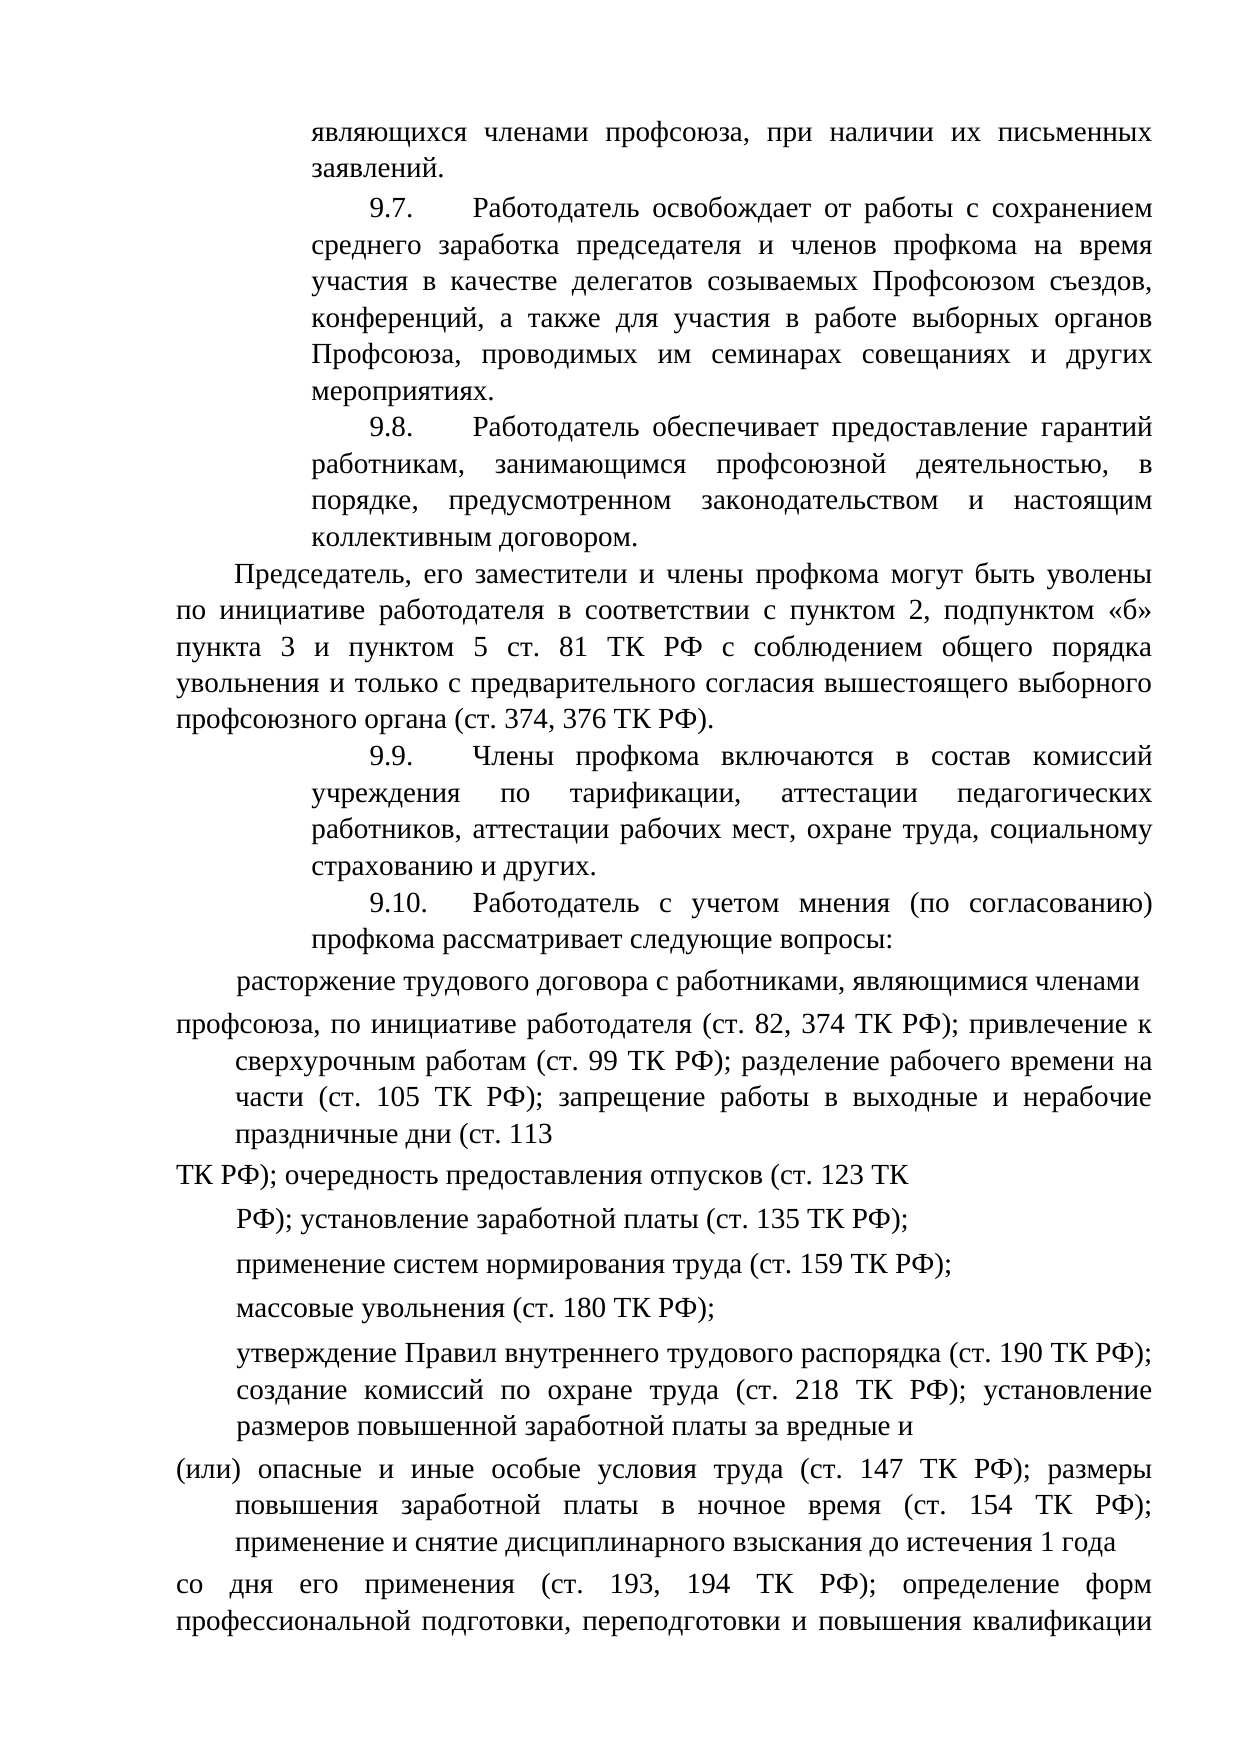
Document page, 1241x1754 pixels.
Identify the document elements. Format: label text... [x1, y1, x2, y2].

text профсоюза, по инициативе работодателя (ст. 82, 374 ТК РФ); привлечение к сверхурочным работам (ст. 99 ТК РФ); разделение рабочего времени на части (ст. 105 ТК РФ); запрещение работы в выходные и нерабочие праздничные дни (ст. 113 [176, 1006, 1153, 1149]
text расторжение трудового договора с работниками, являющимися членами [236, 963, 1153, 997]
text (или) опасные и иные особые условия труда (ст. 147 ТК РФ); размеры повышения заработной платы в ночное время (ст. 154 ТК РФ); применение и снятие дисциплинарного взыскания до истечения 1 года [176, 1451, 1153, 1557]
list Работодатель с учетом мнения (по согласованию) профкома рассматривает следующие вопросы: [311, 885, 1153, 955]
text Председатель, его заместители и члены профкома могут быть уволены по инициативе работодателя в соответствии с пунктом 2, подпунктом «б» пункта 3 и пунктом 5 ст. 81 ТК РФ с соблюдением общего порядка увольнения и только с предварительного согласия вышестоящего выборного профсоюзного органа (ст. 374, 376 ТК РФ). [176, 556, 1153, 735]
text утверждение Правил внутреннего трудового распорядка (ст. 190 ТК РФ); создание комиссий по охране труда (ст. 218 ТК РФ); установление размеров повышенной заработной платы за вредные и [236, 1336, 1153, 1442]
text ТК РФ); очередность предоставления отпусков (ст. 123 ТК РФ); установление заработной платы (ст. 135 ТК РФ); применение систем нормирования труда (ст. 159 ТК РФ); массовые увольнения (ст. 180 ТК РФ); [176, 1157, 953, 1324]
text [176, 1566, 1153, 1636]
list Работодатель обеспечивает предоставление гарантий работникам, занимающимся профсоюзной деятельностью, в порядке, предусмотренном законодательством и настоящим коллективным договором. [311, 409, 1153, 552]
list Работодатель освобождает от работы с сохранением среднего заработка председателя и членов профкома на время участия в качестве делегатов созываемых Профсоюзом съездов, конференций, а также для участия в работе выборных органов Профсоюза, проводимых им семинарах совещаниях и других мероприятиях. [311, 190, 1153, 406]
list Члены профкома включаются в состав комиссий учреждения по тарификации, аттестации педагогических работников, аттестации рабочих мест, охране труда, социальному страхованию и других. [311, 738, 1153, 881]
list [311, 114, 1153, 184]
